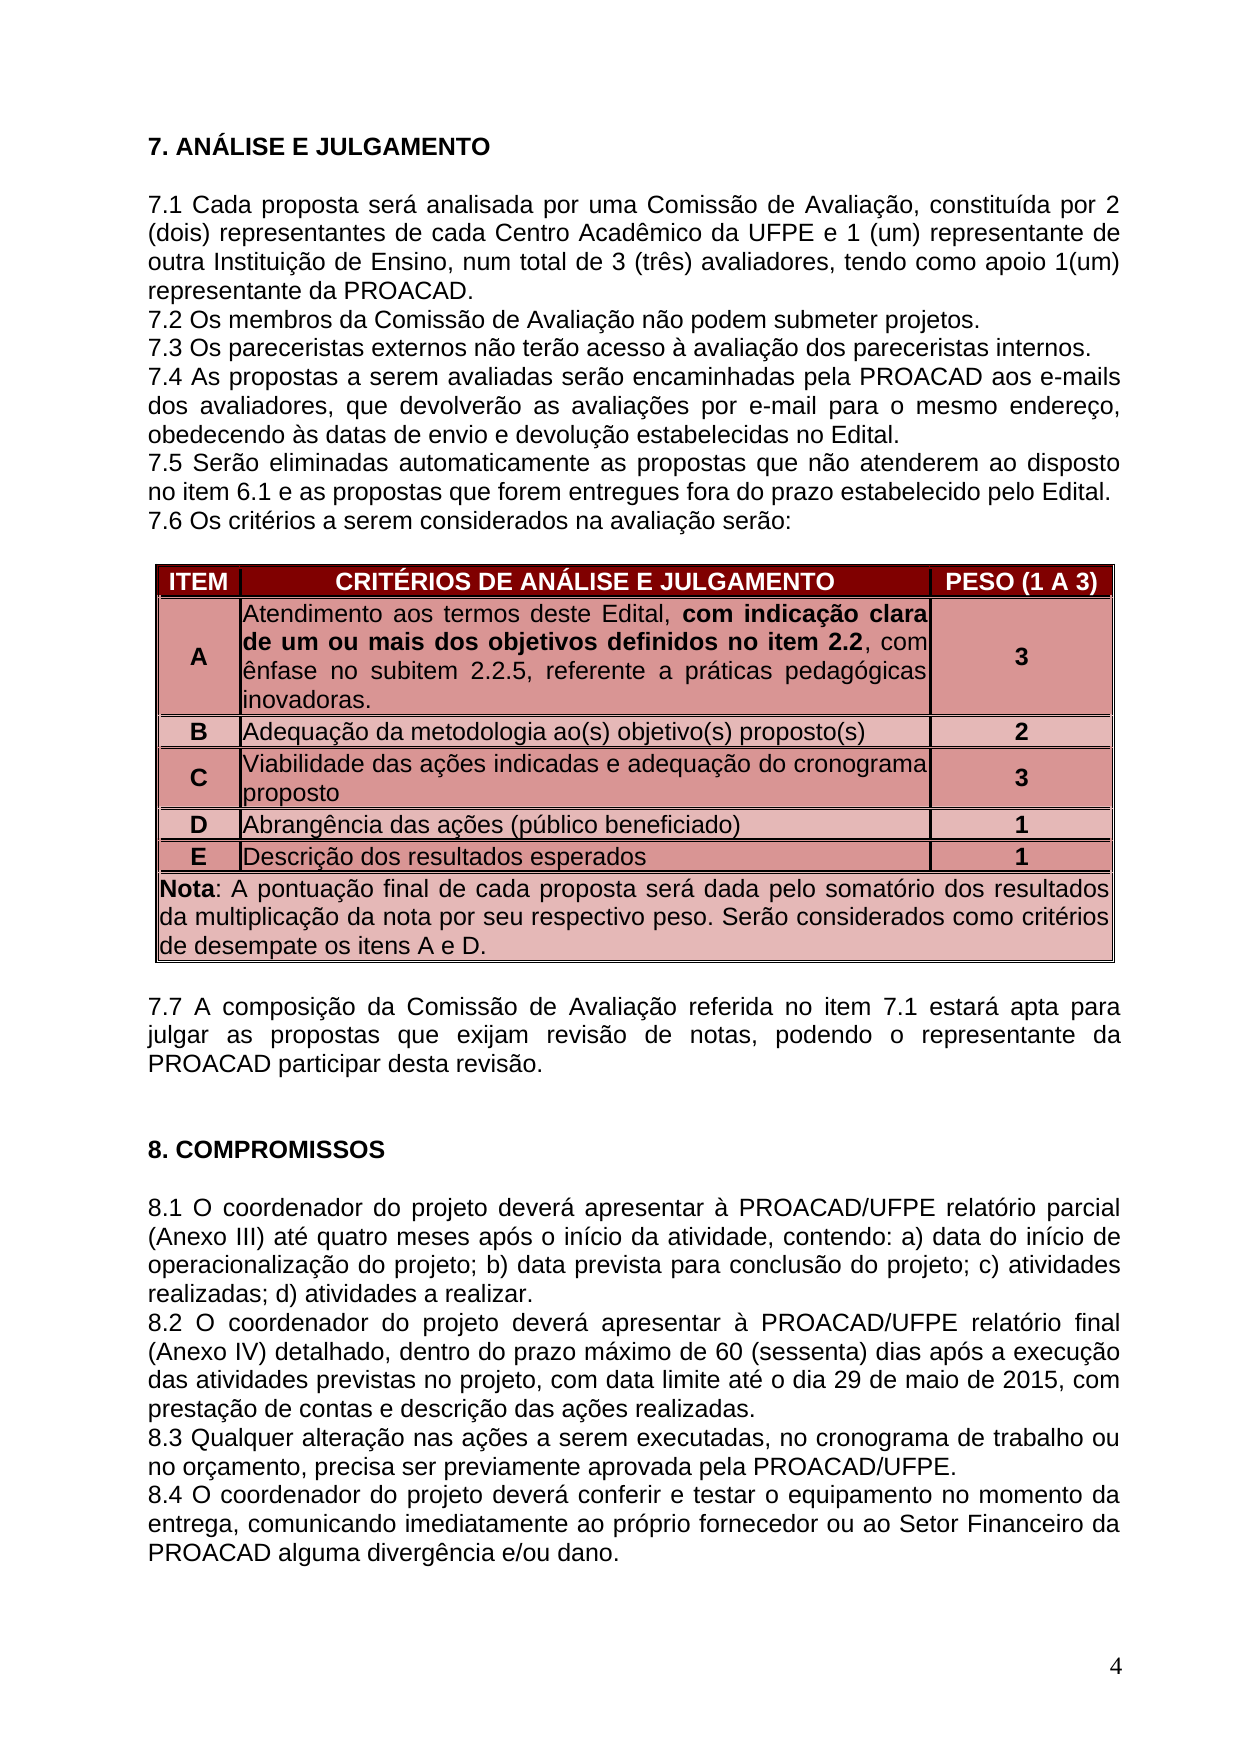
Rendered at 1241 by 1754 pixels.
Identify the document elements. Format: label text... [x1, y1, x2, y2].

table_cell 1 [932, 838, 1112, 870]
text 8.1 O coordenador do projeto deverá apresentar à PROACAD/UFPE relatório parcial (Anexo III) até quatro meses após o início da atividade, contendo: a) data do início de operacionalização do projeto; b) data prevista para conclusão do projeto; c) atividades realizadas; d) atividades a realizar. [148, 1193, 1122, 1308]
table_cell B [157, 714, 240, 746]
text 7.7 A composição da Comissão de Avaliação referida no item 7.1 estará apta para julgar as propostas que exijam revisão de notas, podendo o representante da PROACAD participar desta revisão. [148, 992, 1122, 1078]
table_cell Abrangência das ações (público beneficiado) [242, 810, 929, 838]
text 8.2 O coordenador do projeto deverá apresentar à PROACAD/UFPE relatório final (Anexo IV) detalhado, dentro do prazo máximo de 60 (sessenta) dias após a execução das atividades previstas no projeto, com data limite até o dia 29 de maio de 2015, com prestação de contas e descrição das ações realizadas. [148, 1308, 1122, 1423]
text 7.4 As propostas a serem avaliadas serão encaminhadas pela PROACAD aos e-mails dos avaliadores, que devolverão as avaliações por e-mail para o mesmo endereço, obedecendo às datas de envio e devolução estabelecidas no Edital. [148, 362, 1122, 448]
text 8.3 Qualquer alteração nas ações a serem executadas, no cronograma de trabalho ou no orçamento, precisa ser previamente aprovada pela PROACAD/UFPE. [148, 1423, 1122, 1481]
table_cell D [159, 806, 239, 838]
table_cell Descrição dos resultados esperados [242, 842, 929, 870]
table_cell E [159, 838, 239, 870]
table_cell 2 [930, 714, 1113, 746]
table_header PESO (1 A 3) [930, 567, 1112, 595]
text 7.3 Os pareceristas externos não terão acesso à avaliação dos pareceristas internos. [148, 333, 1122, 362]
table_header CRITÉRIOS DE ANÁLISE E JULGAMENTO [240, 565, 930, 595]
table_cell 1 [932, 806, 1112, 838]
table_cell A [159, 595, 239, 714]
table_header ITEM [159, 565, 240, 595]
table_cell Atendimento aos termos deste Edital, com indicação clara de um ou mais dos objetivos definidos no item 2.2, com ênfase no subitem 2.2.5, referente a práticas pedagógicas inovadoras. [242, 599, 929, 714]
table_cell Viabilidade das ações indicadas e adequação do cronograma proposto [242, 749, 929, 806]
text 7.2 Os membros da Comissão de Avaliação não podem submeter projetos. [148, 305, 1122, 333]
text 7.5 Serão eliminadas automaticamente as propostas que não atenderem ao disposto no item 6.1 e as propostas que forem entregues fora do prazo estabelecido pelo Edital. [148, 448, 1122, 506]
text 8.4 O coordenador do projeto deverá conferir e testar o equipamento no momento da entrega, comunicando imediatamente ao próprio fornecedor ou ao Setor Financeiro da PROACAD alguma divergência e/ou dano. [148, 1481, 1122, 1567]
table_cell Nota: A pontuação final de cada proposta será dada pelo somatório dos resultados da multiplicação da nota por seu respectivo peso. Serão considerados como critérios de desempate os itens A e D. [159, 870, 1112, 960]
table_cell 3 [930, 746, 1113, 806]
table_cell Adequação da metodologia ao(s) objetivo(s) proposto(s) [242, 717, 929, 746]
text 8. COMPROMISSOS [148, 1136, 1122, 1164]
text 7. ANÁLISE E JULGAMENTO [148, 132, 1122, 161]
table_cell 3 [932, 595, 1112, 714]
table_cell C [157, 746, 240, 806]
text 7.1 Cada proposta será analisada por uma Comissão de Avaliação, constituída por 2 (dois) representantes de cada Centro Acadêmico da UFPE e 1 (um) representante de outra Instituição de Ensino, num total de 3 (três) avaliadores, tendo como apoio 1(um) representante da PROACAD. [148, 190, 1122, 305]
text 7.6 Os critérios a serem considerados na avaliação serão: [148, 506, 1122, 535]
